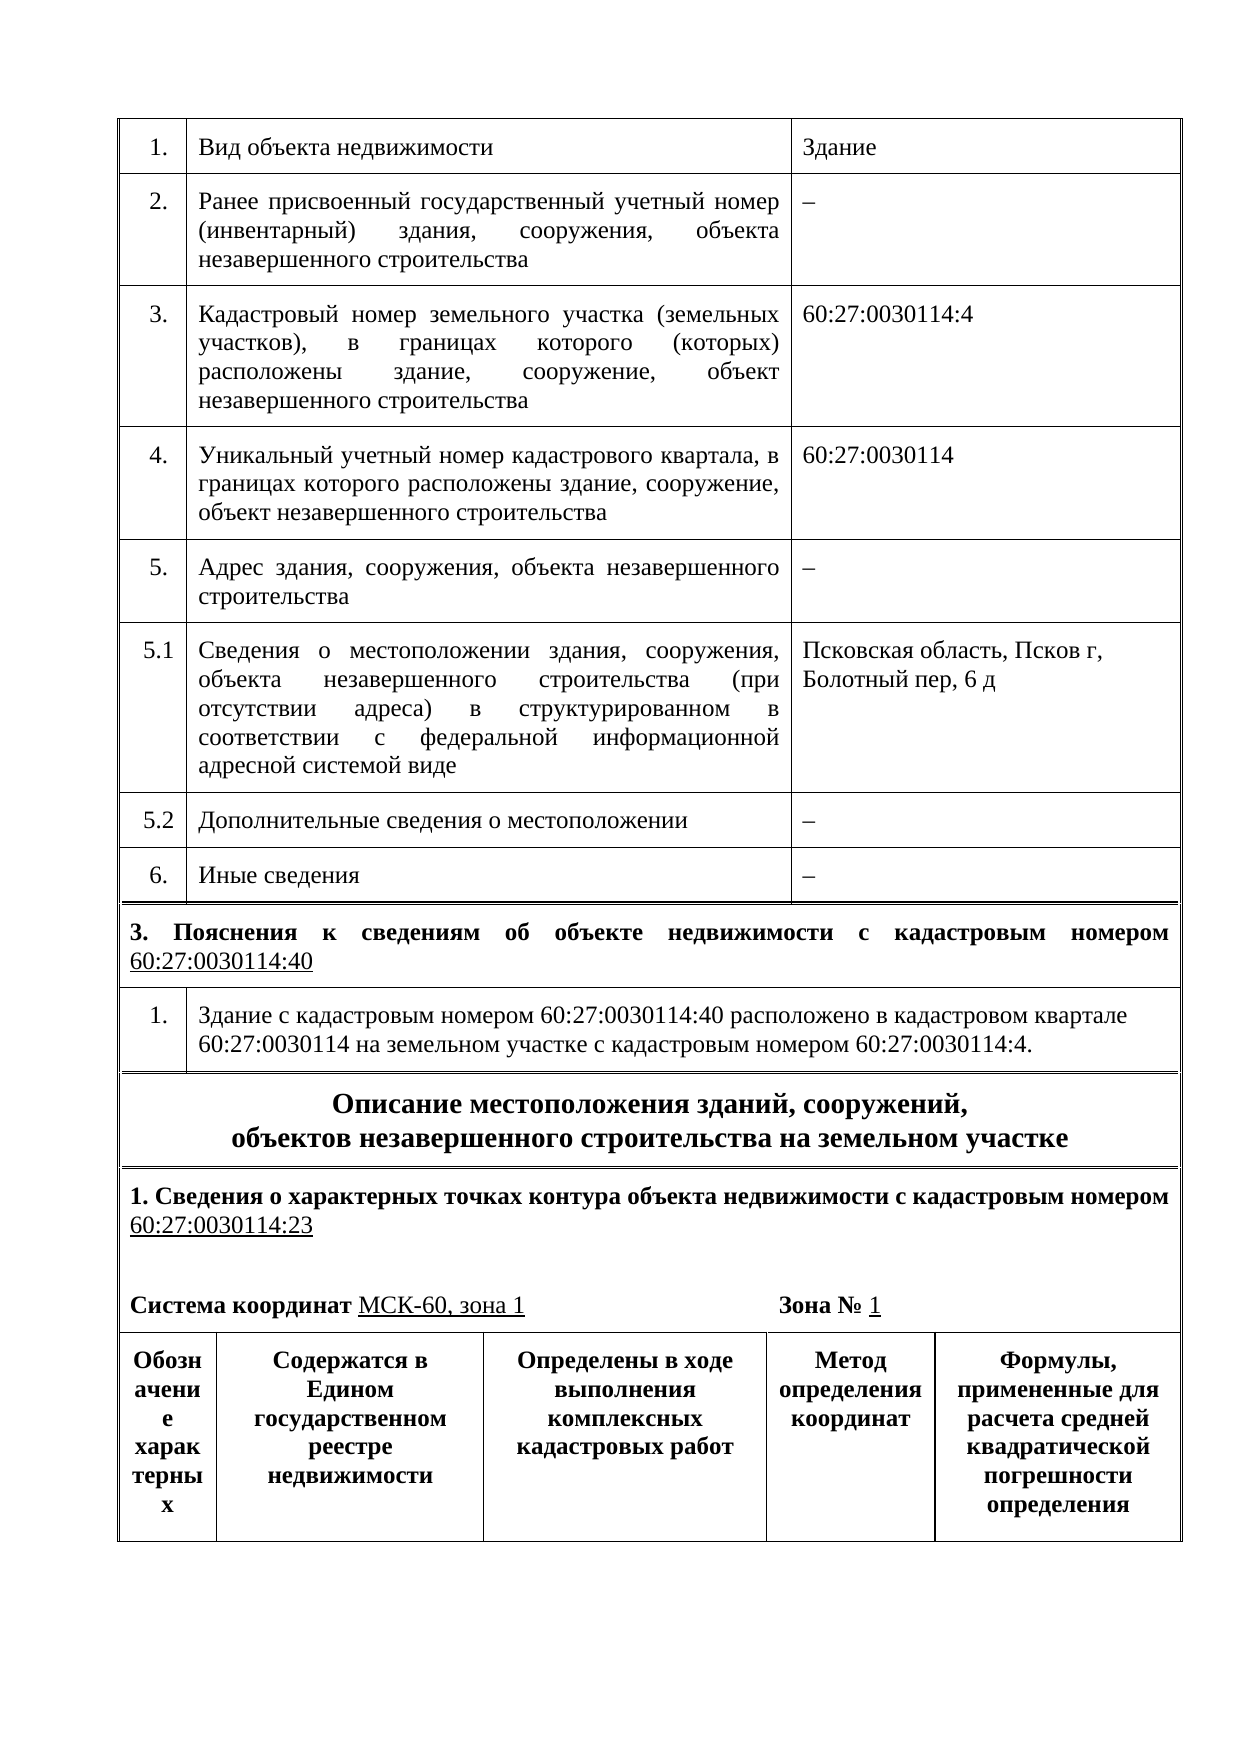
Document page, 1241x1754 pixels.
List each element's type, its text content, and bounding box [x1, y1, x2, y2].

table_cell Адрес здания, сооружения, объекта незавершенного строительства [187, 540, 791, 622]
table_cell 5.1 [120, 623, 186, 792]
table_cell Здание с кадастровым номером 60:27:0030114:40 расположено в кадастровом квартале 60:27:0030114 на земельном участке с кадастровым номером 60:27:0030114:4. [187, 988, 1180, 1071]
table_cell 1. [120, 119, 186, 173]
table_cell 5.2 [120, 793, 186, 847]
table_cell Сведения о местоположении здания, сооружения, объекта незавершенного строительства (при отсутствии адреса) в структурированном в соответствии с федеральной информационной адресной системой виде [187, 623, 791, 792]
table_cell – [792, 174, 1180, 285]
table_cell – [792, 540, 1180, 622]
table_cell 2. [120, 174, 186, 285]
table_cell – [792, 848, 1180, 901]
table_cell Уникальный учетный номер кадастрового квартала, в границах которого расположены здание, сооружение, объект незавершенного строительства [187, 427, 791, 538]
table_cell 3. [120, 286, 186, 426]
table_cell 6. [120, 848, 186, 901]
table_cell 1. Сведения о характерных точках контура объекта недвижимости с кадастровым номером 60:27:0030114:23 [120, 1166, 1180, 1277]
table_cell Кадастровый номер земельного участка (земельных участков), в границах которого (которых) расположены здание, сооружение, объект незавершенного строительства [187, 286, 791, 426]
table_cell Зона № 1 [768, 1278, 1180, 1332]
table_cell Система координат МСК-60, зона 1 [120, 1278, 767, 1332]
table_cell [767, 1333, 934, 1541]
table_cell 4. [120, 427, 186, 538]
table_cell 3. Пояснения к сведениям об объекте недвижимости с кадастровым номером 60:27:0030114:40 [120, 901, 1180, 987]
table_cell Дополнительные сведения о местоположении [187, 793, 791, 847]
table_cell Иные сведения [187, 848, 791, 901]
table_cell Вид объекта недвижимости [187, 119, 791, 173]
table_cell Содержатся в Едином государственном реестре недвижимости [217, 1333, 483, 1541]
table_cell 1. [120, 988, 186, 1071]
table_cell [936, 1333, 1180, 1541]
table_cell Описание местоположения зданий, сооружений, объектов незавершенного строительства на земельном участке [120, 1071, 1180, 1166]
table_cell Псковская область, Псков г, Болотный пер, 6 д [792, 623, 1180, 792]
table_cell 5. [120, 540, 186, 622]
table_cell Определены в ходе выполнения комплексных кадастровых работ [484, 1333, 766, 1541]
table_cell Здание [792, 119, 1180, 173]
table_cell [120, 1333, 216, 1541]
table_cell 60:27:0030114 [792, 427, 1180, 538]
table_cell Ранее присвоенный государственный учетный номер (инвентарный) здания, сооружения, объекта незавершенного строительства [187, 174, 791, 285]
table_cell – [792, 793, 1180, 847]
table_cell 60:27:0030114:4 [792, 286, 1180, 426]
